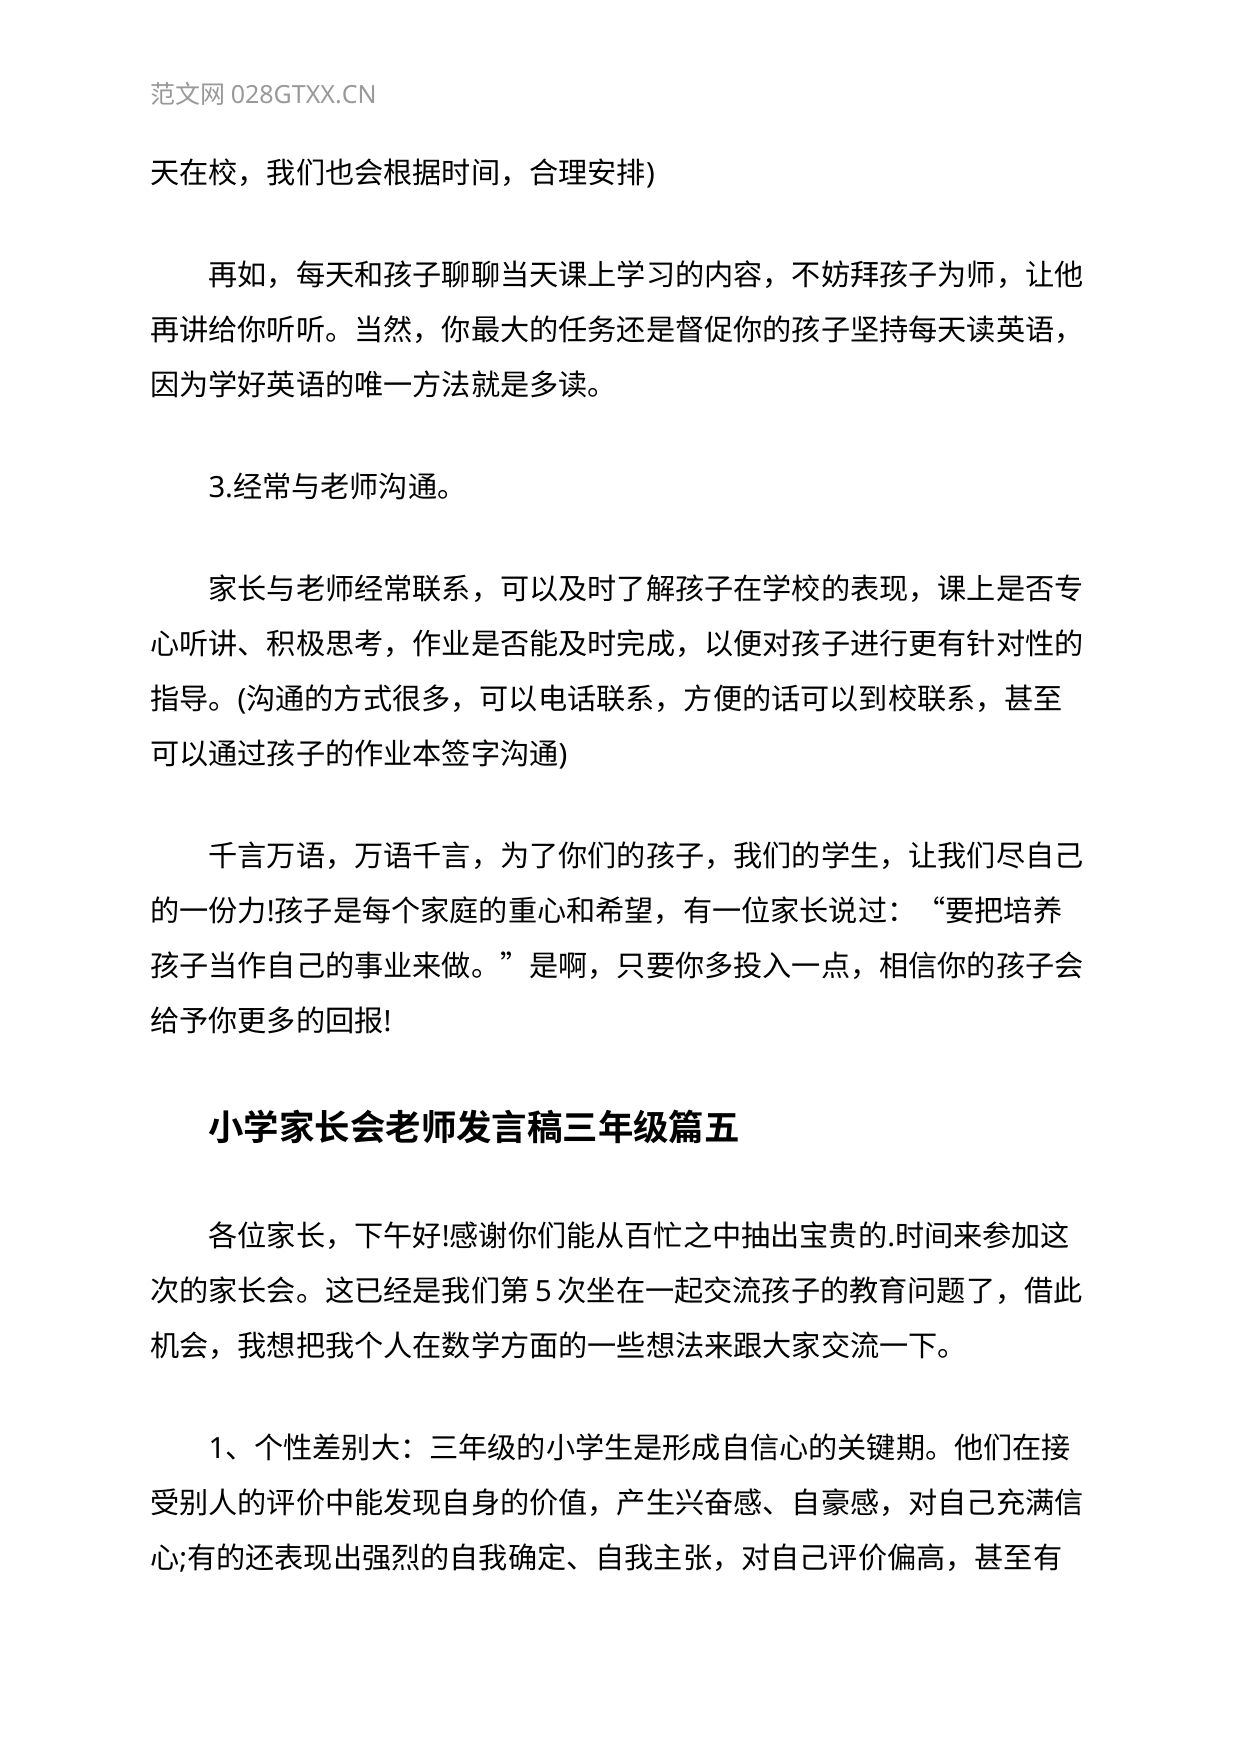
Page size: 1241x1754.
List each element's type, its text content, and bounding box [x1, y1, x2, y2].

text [150, 150, 1090, 192]
text 小学家长会老师发言稿三年级篇五 [150, 1099, 1090, 1150]
text 千言万语，万语千言，为了你们的孩子，我们的学生，让我们尽自己的一份力!孩子是每个家庭的重心和希望，有一位家长说过：“要把培养孩子当作自己的事业来做。”是啊，只要你多投入一点，相信你的孩子会给予你更多的回报! [150, 832, 1090, 1039]
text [150, 1424, 1090, 1577]
text 家长与老师经常联系，可以及时了解孩子在学校的表现，课上是否专心听讲、积极思考，作业是否能及时完成，以便对孩子进行更有针对性的指导。(沟通的方式很多，可以电话联系，方便的话可以到校联系，甚至可以通过孩子的作业本签字沟通) [150, 566, 1090, 773]
text 3.经常与老师沟通。 [150, 463, 1090, 506]
text 再如，每天和孩子聊聊当天课上学习的内容，不妨拜孩子为师，让他再讲给你听听。当然，你最大的任务还是督促你的孩子坚持每天读英语，因为学好英语的唯一方法就是多读。 [150, 252, 1090, 404]
text 各位家长，下午好!感谢你们能从百忙之中抽出宝贵的.时间来参加这次的家长会。这已经是我们第5次坐在一起交流孩子的教育问题了，借此机会，我想把我个人在数学方面的一些想法来跟大家交流一下。 [150, 1212, 1090, 1365]
